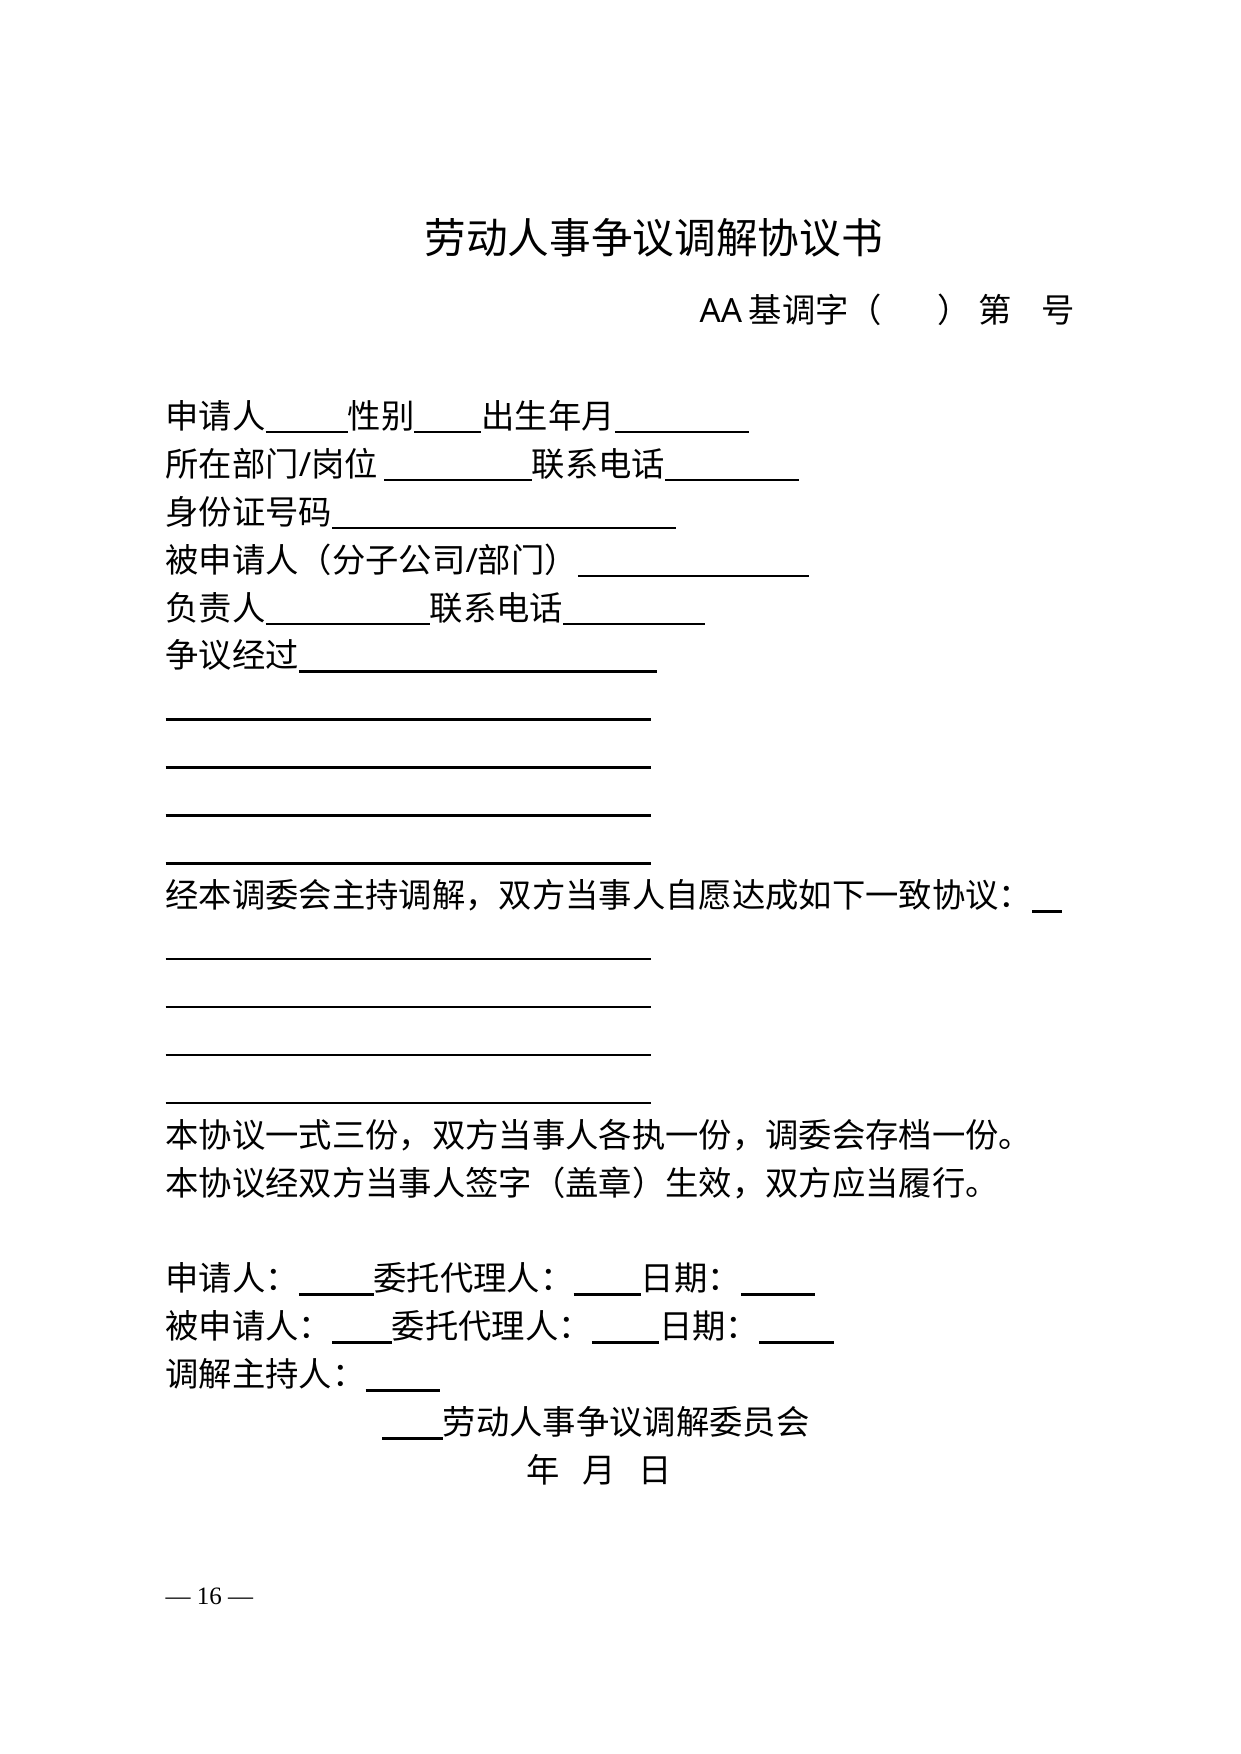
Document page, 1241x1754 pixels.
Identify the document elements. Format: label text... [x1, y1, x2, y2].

text 本协议经双方当事人签字（盖章）生效，双方应当履行。 [165, 1157, 1075, 1204]
text 所在部门/岗位 联系电话 [165, 438, 1075, 486]
text 被申请人（分子公司/部门） [165, 534, 1075, 582]
text 争议经过 [165, 629, 1075, 677]
text 被申请人： 委托代理人： 日期： [165, 1300, 1075, 1348]
text AA基调字（ ） 第 号 [165, 277, 1075, 334]
text 调解主持人： [165, 1348, 1075, 1396]
text 申请人： 委托代理人： 日期： [165, 1252, 1075, 1300]
text 申请人 性别 出生年月 [165, 390, 1075, 438]
text 年 月 日 [165, 1444, 1075, 1492]
text 负责人 联系电话 [165, 582, 1075, 629]
text 劳动人事争议调解协议书 [165, 207, 1075, 265]
text 身份证号码 [165, 486, 1075, 534]
text 劳动人事争议调解委员会 [165, 1396, 1075, 1444]
text 本协议一式三份，双方当事人各执一份，调委会存档一份。 [165, 1109, 1075, 1157]
text 经本调委会主持调解，双方当事人自愿达成如下一致协议： [165, 869, 1075, 917]
